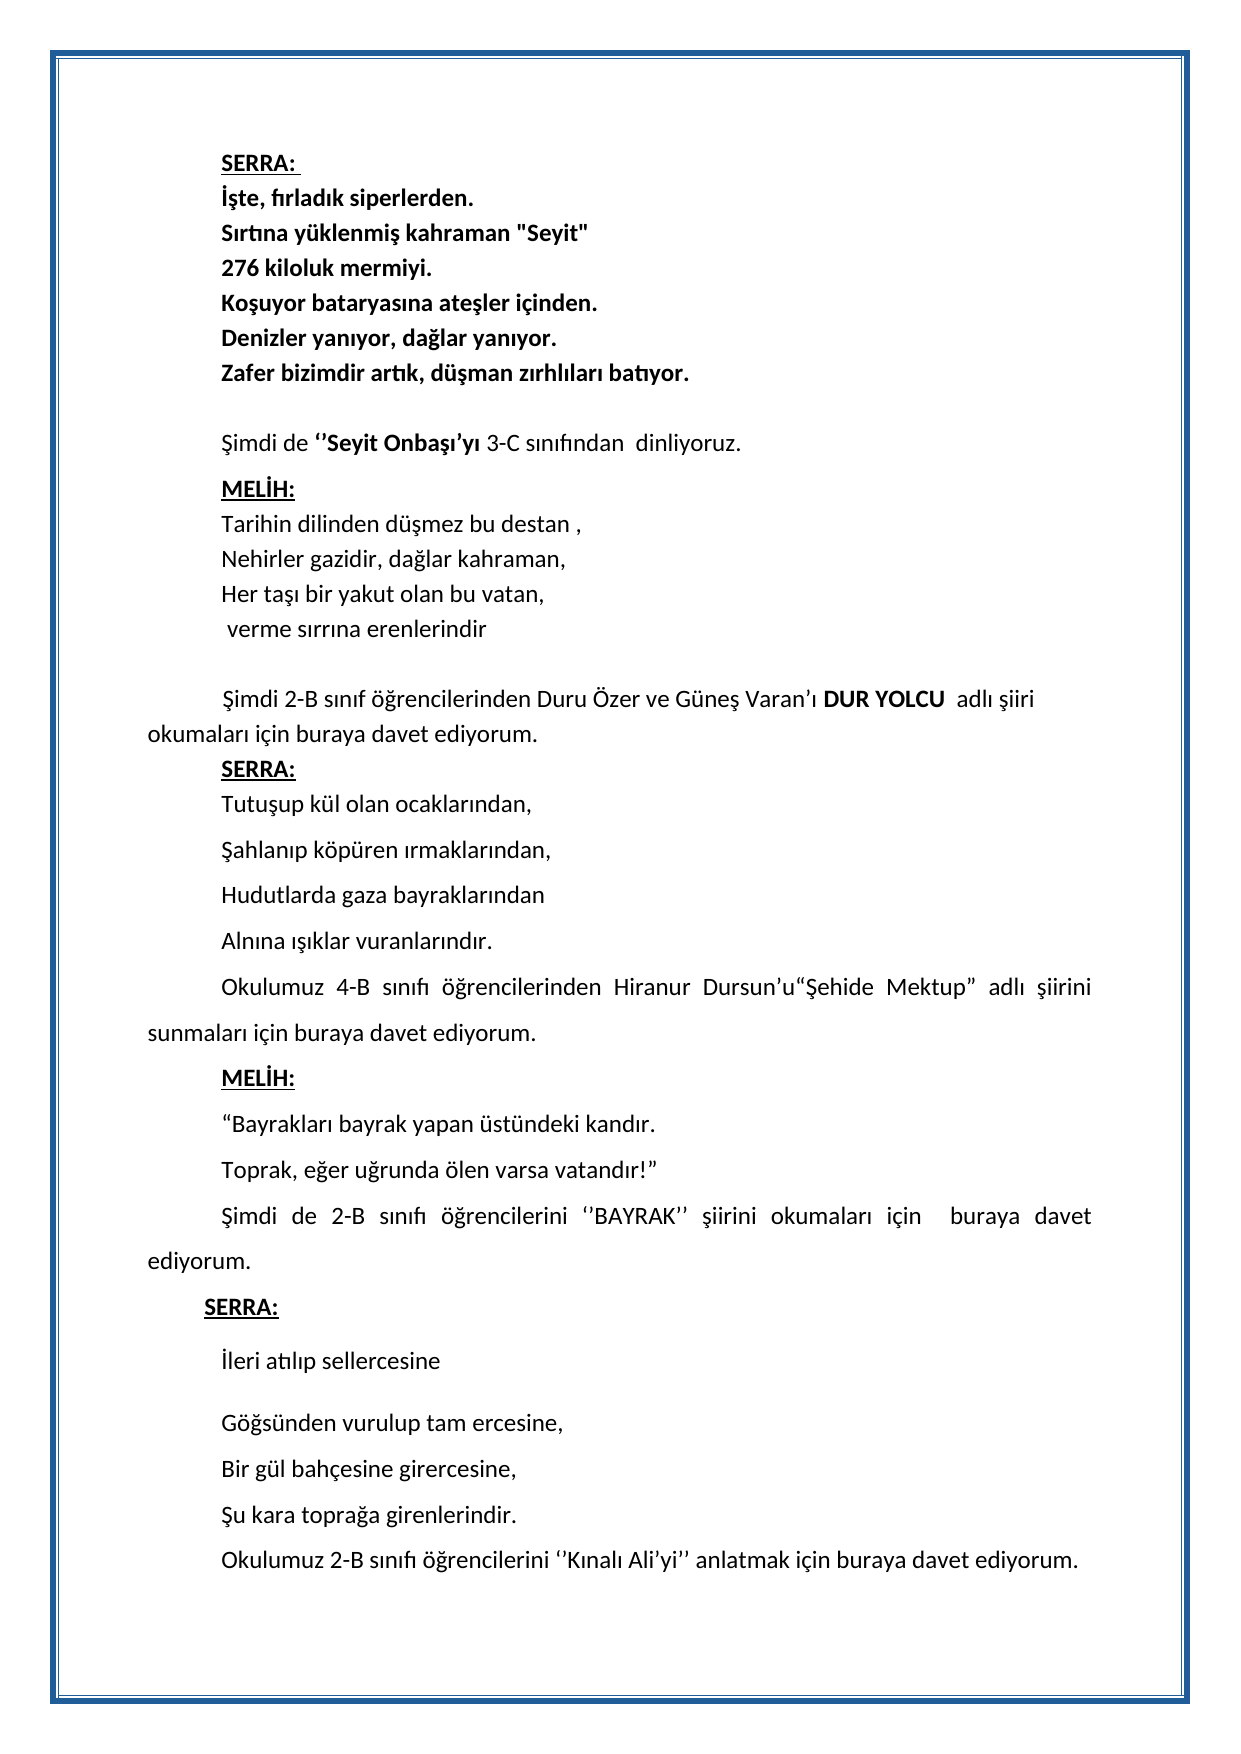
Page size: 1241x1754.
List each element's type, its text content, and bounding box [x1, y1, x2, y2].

text İleri atılıp sellercesine [147, 1337, 1093, 1376]
text MELİH: [147, 1063, 1093, 1093]
text Okulumuz 4-B sınıfı öğrencilerinden Hiranur Dursun’u“Şehide Mektup” adlı şiirini sunmaları için buraya davet ediyorum. [147, 971, 1093, 1047]
text Toprak, eğer uğrunda ölen varsa vatandır!” [221, 1154, 1093, 1184]
text İşte, fırladık siperlerden. Sırtına yüklenmiş kahraman "Seyit" 276 kiloluk mermiyi. Koşuyor bataryasına ateşler içinden. Denizler yanıyor, dağlar yanıyor. Zafer bizimdir artık, düşman zırhlıları batıyor. [221, 182, 1093, 388]
text Şu kara toprağa girenlerindir. [147, 1499, 1093, 1529]
text Hudutlarda gaza bayraklarından [147, 880, 1093, 910]
text Şimdi de 2-B sınıfı öğrencilerini ‘’BAYRAK’’ şiirini okumaları için buraya davet ediyorum. [147, 1200, 1093, 1276]
text Okulumuz 2-B sınıfı öğrencilerini ‘’Kınalı Ali’yi’’ anlatmak için buraya davet ediyorum. [147, 1544, 1093, 1575]
text Her taşı bir yakut olan bu vatan, [147, 578, 1093, 609]
text SERRA: [147, 147, 1093, 178]
text Nehirler gazidir, dağlar kahraman, [147, 543, 1093, 574]
text MELİH: [147, 473, 1093, 504]
text Şahlanıp köpüren ırmaklarından, [147, 834, 1093, 864]
text Göğsünden vurulup tam ercesine, [147, 1407, 1093, 1438]
text Bir gül bahçesine girercesine, [147, 1453, 1093, 1483]
text Şimdi de ‘’Seyit Onbaşı’yı 3-C sınıfından dinliyoruz. [147, 427, 1093, 458]
text SERRA: [147, 753, 1093, 784]
text Tarihin dilinden düşmez bu destan , [147, 508, 1093, 539]
text verme sırrına erenlerindir [147, 613, 1093, 644]
text Şimdi 2-B sınıf öğrencilerinden Duru Özer ve Güneş Varan’ı DUR YOLCU adlı şiiri okumaları için buraya davet ediyorum. [147, 683, 1093, 749]
text Alnına ışıklar vuranlarındır. [147, 925, 1093, 956]
text Tutuşup kül olan ocaklarından, [147, 788, 1093, 819]
text SERRA: [147, 1291, 1093, 1322]
text “Bayrakları bayrak yapan üstündeki kandır. [147, 1108, 1093, 1139]
